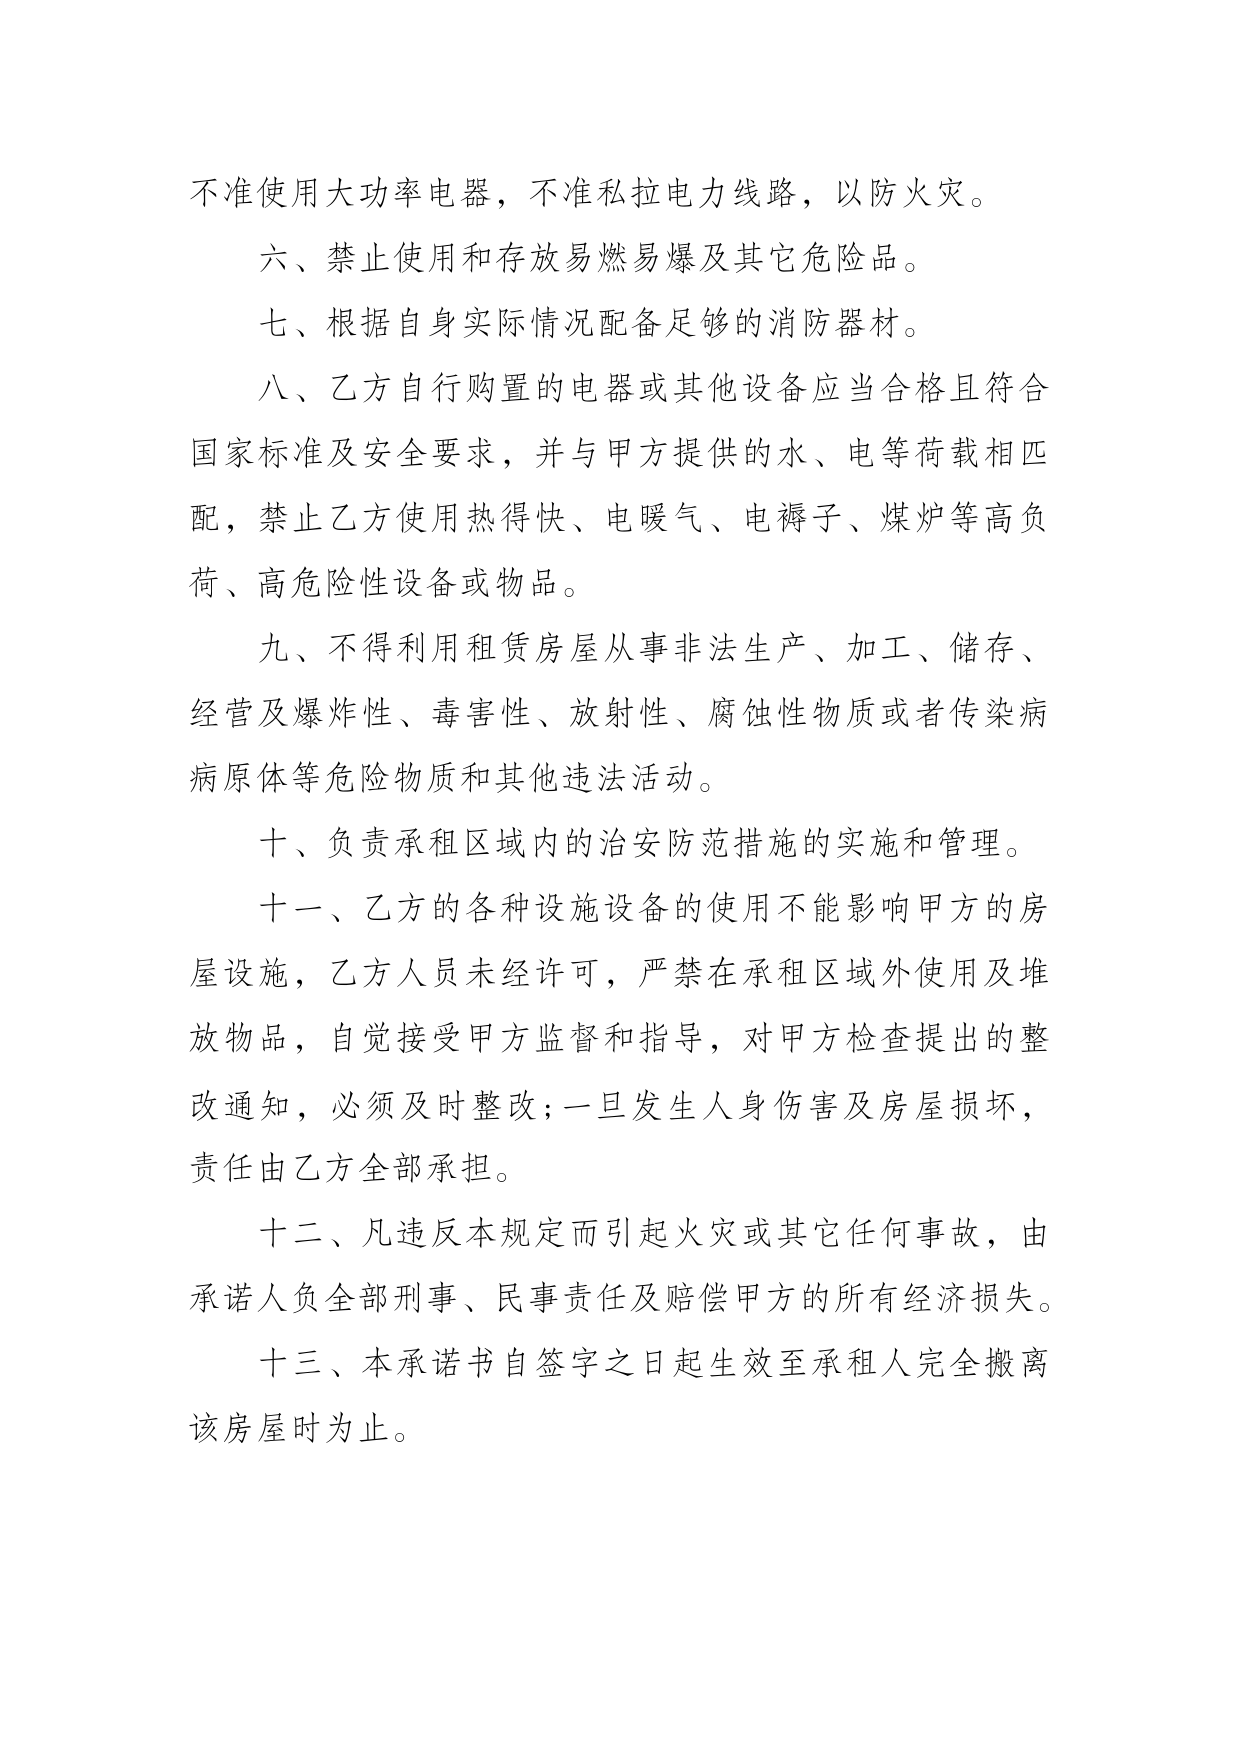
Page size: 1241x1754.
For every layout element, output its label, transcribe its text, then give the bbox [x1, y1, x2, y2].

text 十三、本承诺书自签字之日起生效至承租人完全搬离该房屋时为止。 [187, 1332, 1053, 1462]
text 八、乙方自行购置的电器或其他设备应当合格且符合国家标准及安全要求，并与甲方提供的水、电等荷载相匹配，禁止乙方使用热得快、电暖气、电褥子、煤炉等高负荷、高危险性设备或物品。 [187, 357, 1053, 617]
text 十、负责承租区域内的治安防范措施的实施和管理。 [187, 812, 1053, 877]
text 七、根据自身实际情况配备足够的消防器材。 [187, 292, 1053, 357]
text 十二、凡违反本规定而引起火灾或其它任何事故，由承诺人负全部刑事、民事责任及赔偿甲方的所有经济损失。 [187, 1202, 1053, 1332]
text 九、不得利用租赁房屋从事非法生产、加工、储存、经营及爆炸性、毒害性、放射性、腐蚀性物质或者传染病病原体等危险物质和其他违法活动。 [187, 617, 1053, 812]
text 十一、乙方的各种设施设备的使用不能影响甲方的房屋设施，乙方人员未经许可，严禁在承租区域外使用及堆放物品，自觉接受甲方监督和指导，对甲方检查提出的整改通知，必须及时整改;一旦发生人身伤害及房屋损坏，责任由乙方全部承担。 [187, 877, 1053, 1202]
text 六、禁止使用和存放易燃易爆及其它危险品。 [187, 227, 1053, 292]
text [187, 162, 1053, 227]
